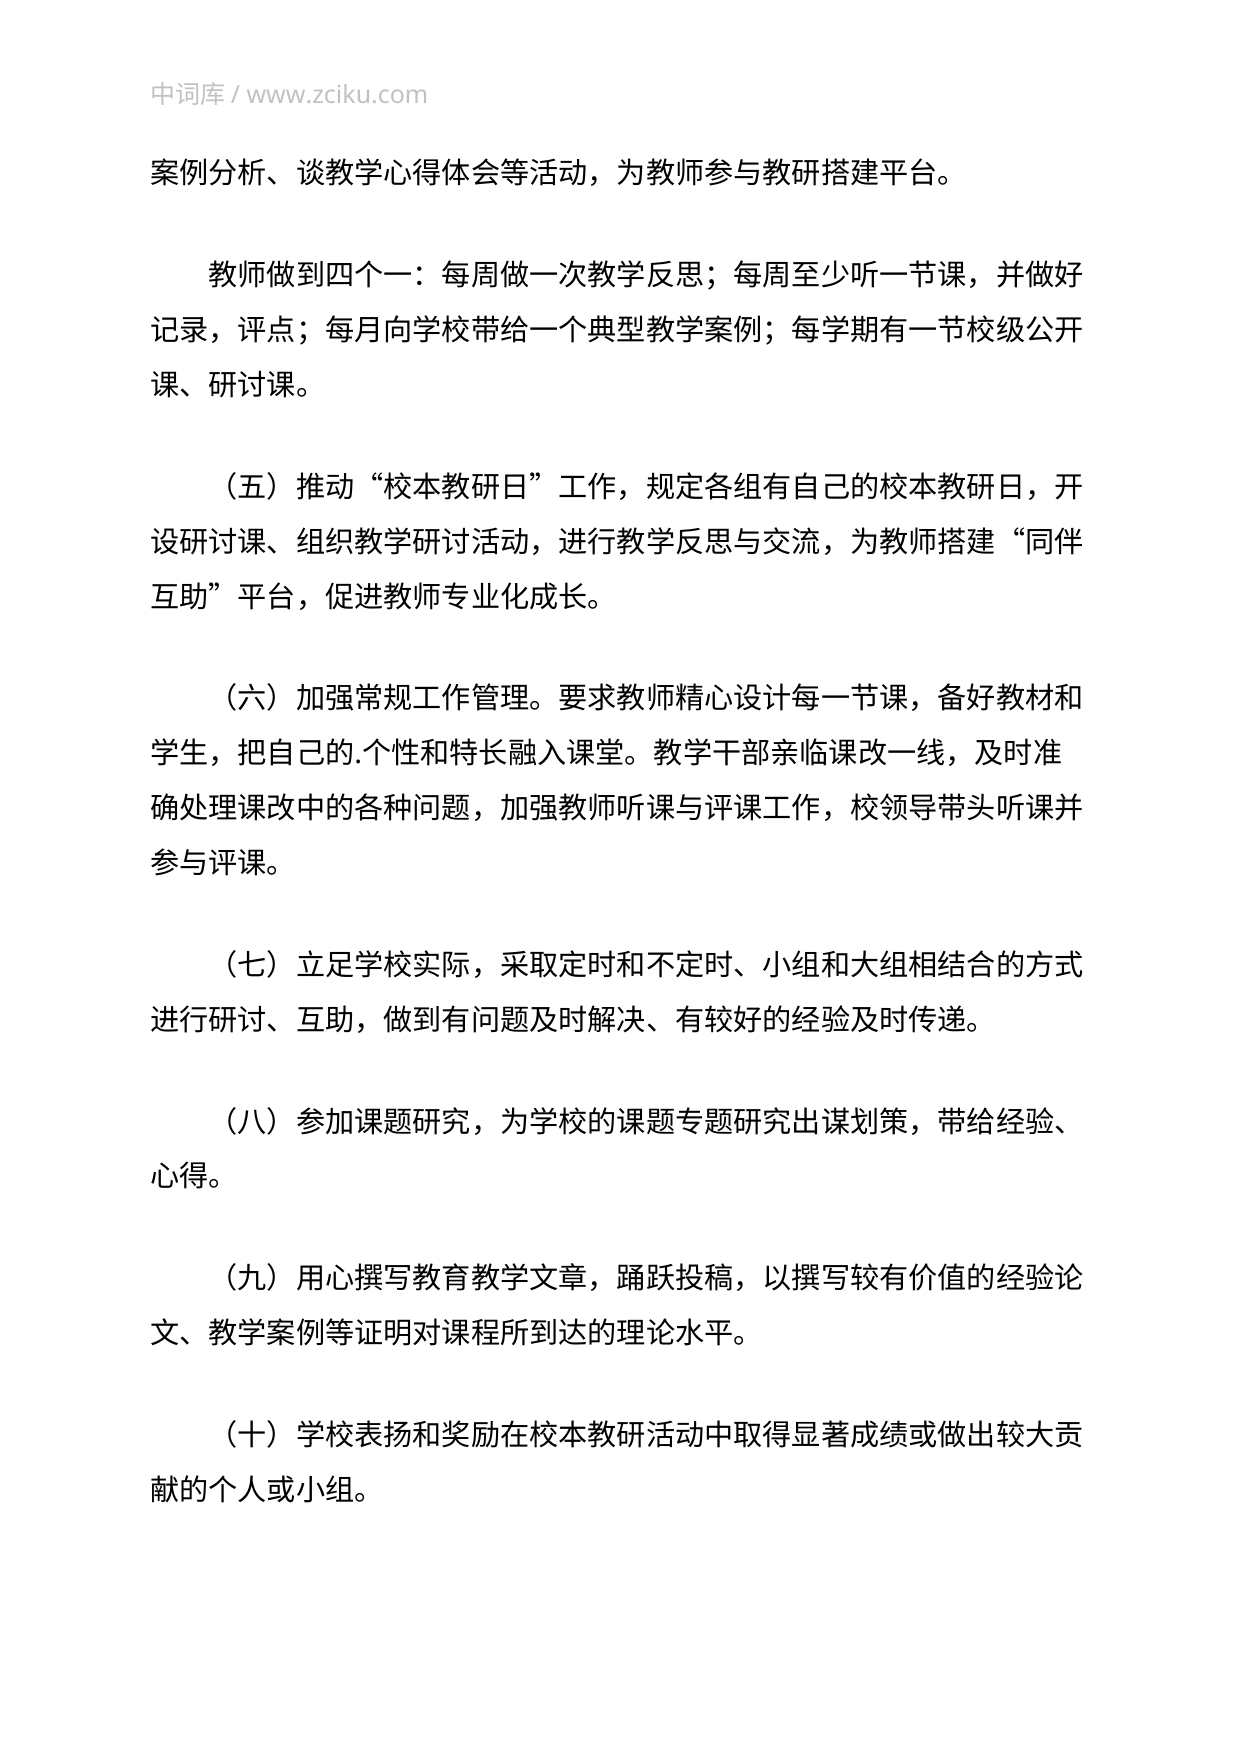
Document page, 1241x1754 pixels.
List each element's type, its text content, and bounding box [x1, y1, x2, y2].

text （九）用心撰写教育教学文章，踊跃投稿，以撰写较有价值的经验论文、教学案例等证明对课程所到达的理论水平。 [150, 1255, 1090, 1352]
text （六）加强常规工作管理。要求教师精心设计每一节课，备好教材和学生，把自己的.个性和特长融入课堂。教学干部亲临课改一线，及时准确处理课改中的各种问题，加强教师听课与评课工作，校领导带头听课并参与评课。 [150, 675, 1090, 882]
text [150, 150, 1090, 192]
text 教师做到四个一：每周做一次教学反思；每周至少听一节课，并做好记录，评点；每月向学校带给一个典型教学案例；每学期有一节校级公开课、研讨课。 [150, 252, 1090, 404]
text （七）立足学校实际，采取定时和不定时、小组和大组相结合的方式进行研讨、互助，做到有问题及时解决、有较好的经验及时传递。 [150, 941, 1090, 1039]
text （五）推动“校本教研日”工作，规定各组有自己的校本教研日，开设研讨课、组织教学研讨活动，进行教学反思与交流，为教师搭建“同伴互助”平台，促进教师专业化成长。 [150, 463, 1090, 615]
text （八）参加课题研究，为学校的课题专题研究出谋划策，带给经验、心得。 [150, 1098, 1090, 1195]
text （十）学校表扬和奖励在校本教研活动中取得显著成绩或做出较大贡献的个人或小组。 [150, 1411, 1090, 1509]
